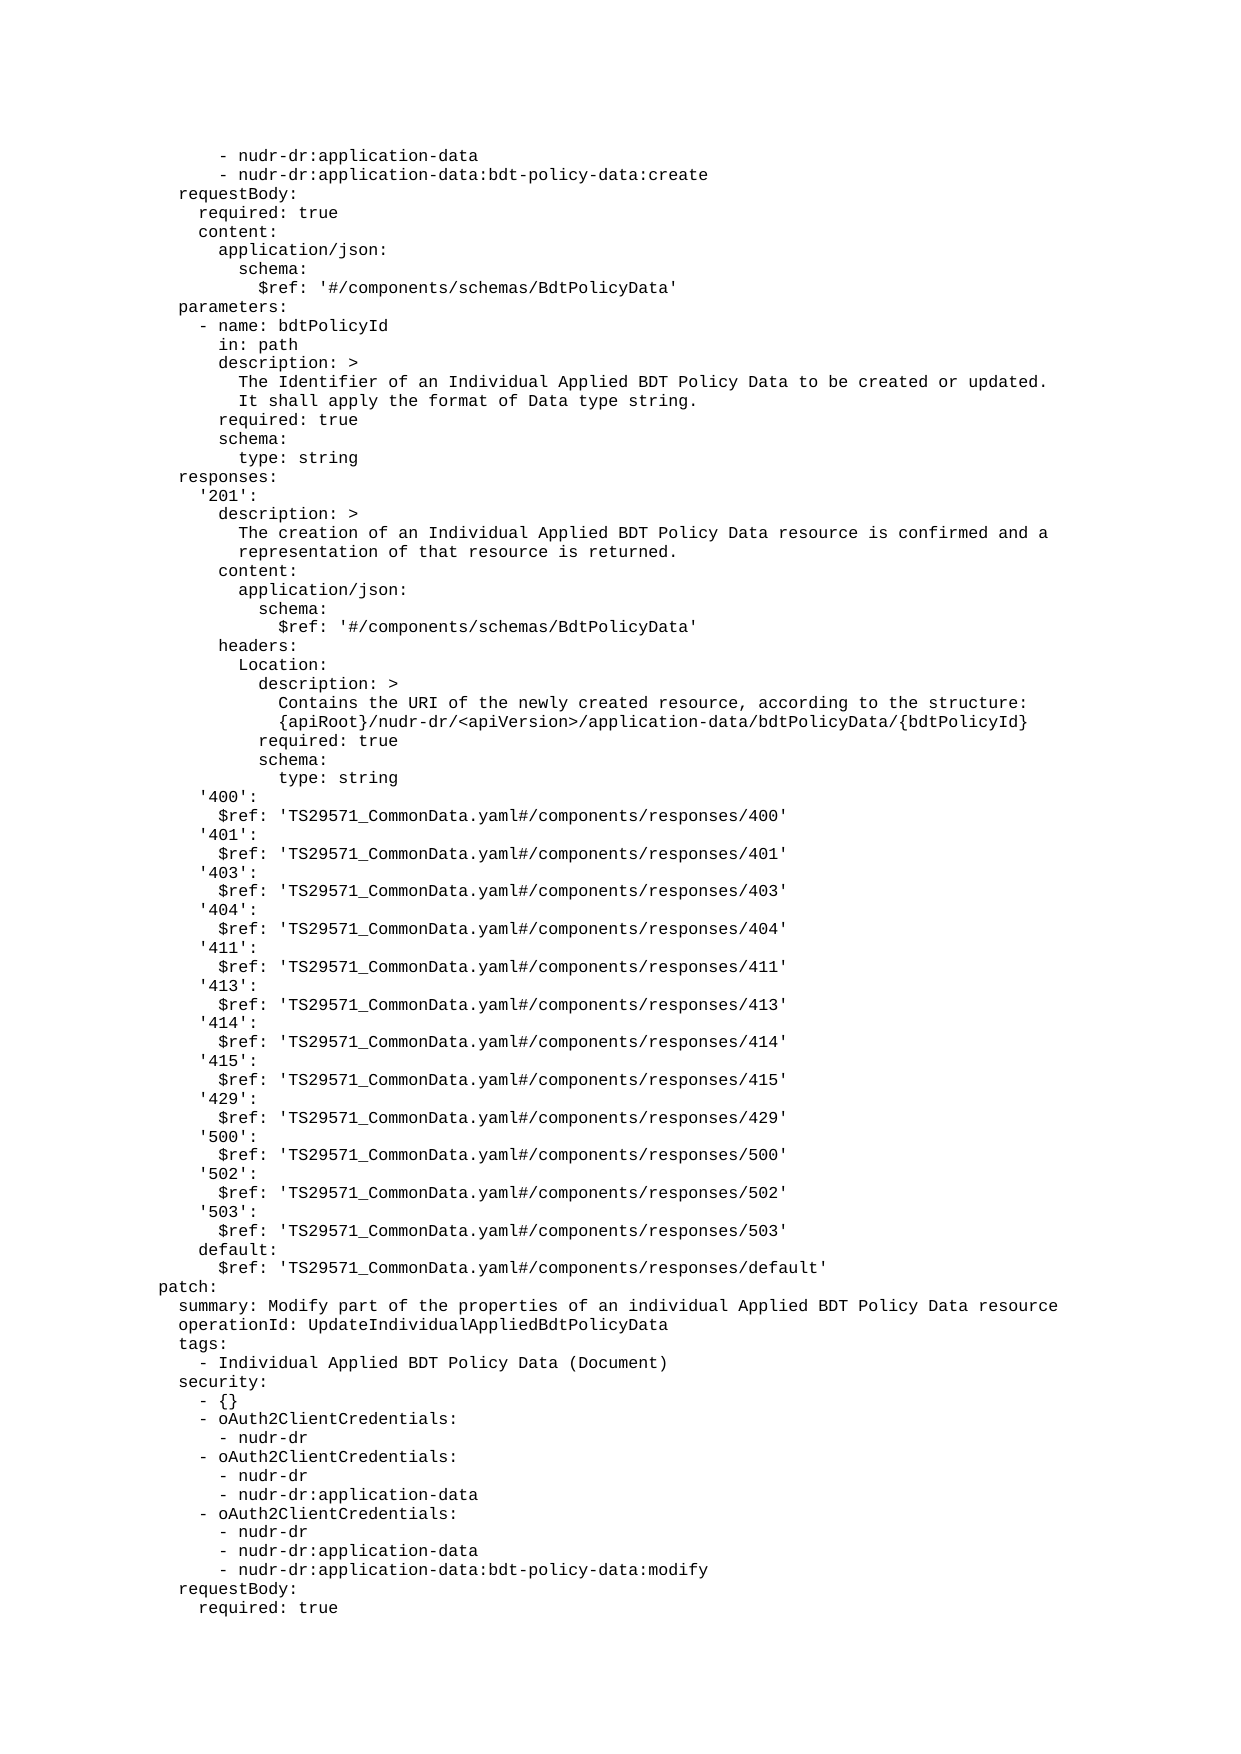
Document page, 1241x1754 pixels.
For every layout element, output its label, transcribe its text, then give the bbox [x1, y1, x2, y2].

text - Individual Applied BDT Policy Data (Document) [118, 1354, 1122, 1373]
text requestBody: [118, 185, 1122, 204]
text required: true [118, 412, 1122, 431]
text required: true [118, 732, 1122, 751]
text '401': [118, 826, 1122, 845]
text $ref: 'TS29571_CommonData.yaml#/components/responses/401' [118, 845, 1122, 864]
text required: true [118, 1599, 1122, 1618]
text Contains the URI of the newly created resource, according to the structure: [118, 694, 1122, 713]
text requestBody: [118, 1581, 1122, 1599]
text $ref: 'TS29571_CommonData.yaml#/components/responses/415' [118, 1072, 1122, 1090]
text $ref: 'TS29571_CommonData.yaml#/components/responses/403' [118, 883, 1122, 902]
text '415': [118, 1053, 1122, 1072]
text '500': [118, 1128, 1122, 1147]
text responses: [118, 468, 1122, 487]
text '403': [118, 864, 1122, 883]
text $ref: 'TS29571_CommonData.yaml#/components/responses/411' [118, 958, 1122, 977]
text $ref: 'TS29571_CommonData.yaml#/components/responses/502' [118, 1185, 1122, 1203]
text '503': [118, 1203, 1122, 1222]
text '414': [118, 1015, 1122, 1034]
text content: [118, 562, 1122, 581]
text - oAuth2ClientCredentials: [118, 1411, 1122, 1430]
text - nudr-dr [118, 1467, 1122, 1486]
text {apiRoot}/nudr-dr/<apiVersion>/application-data/bdtPolicyData/{bdtPolicyId} [118, 713, 1122, 732]
text type: string [118, 449, 1122, 468]
text $ref: '#/components/schemas/BdtPolicyData' [118, 619, 1122, 638]
text patch: [118, 1279, 1122, 1298]
text $ref: 'TS29571_CommonData.yaml#/components/responses/429' [118, 1109, 1122, 1128]
text parameters: [118, 298, 1122, 317]
text $ref: 'TS29571_CommonData.yaml#/components/responses/414' [118, 1034, 1122, 1053]
text It shall apply the format of Data type string. [118, 393, 1122, 412]
text $ref: 'TS29571_CommonData.yaml#/components/responses/404' [118, 921, 1122, 939]
text '502': [118, 1166, 1122, 1185]
text schema: [118, 600, 1122, 619]
text $ref: 'TS29571_CommonData.yaml#/components/responses/413' [118, 996, 1122, 1015]
text The creation of an Individual Applied BDT Policy Data resource is confirmed and a [118, 525, 1122, 544]
text '404': [118, 902, 1122, 921]
text '413': [118, 977, 1122, 996]
text - oAuth2ClientCredentials: [118, 1505, 1122, 1524]
text schema: [118, 431, 1122, 449]
text $ref: 'TS29571_CommonData.yaml#/components/responses/default' [118, 1260, 1122, 1279]
text '411': [118, 939, 1122, 958]
text summary: Modify part of the properties of an individual Applied BDT Policy Data resource [118, 1298, 1122, 1317]
text Location: [118, 657, 1122, 676]
text $ref: 'TS29571_CommonData.yaml#/components/responses/400' [118, 808, 1122, 826]
text $ref: '#/components/schemas/BdtPolicyData' [118, 280, 1122, 298]
text description: > [118, 506, 1122, 525]
text operationId: UpdateIndividualAppliedBdtPolicyData [118, 1317, 1122, 1336]
text application/json: [118, 242, 1122, 261]
text - {} [118, 1392, 1122, 1411]
text - oAuth2ClientCredentials: [118, 1449, 1122, 1467]
text The Identifier of an Individual Applied BDT Policy Data to be created or updated. [118, 374, 1122, 393]
text description: > [118, 355, 1122, 374]
text in: path [118, 336, 1122, 355]
text security: [118, 1373, 1122, 1392]
text representation of that resource is returned. [118, 544, 1122, 562]
text '429': [118, 1090, 1122, 1109]
text - nudr-dr:application-data [118, 148, 1122, 167]
text - nudr-dr:application-data [118, 1543, 1122, 1562]
text - nudr-dr [118, 1524, 1122, 1543]
text schema: [118, 261, 1122, 280]
text schema: [118, 751, 1122, 770]
text $ref: 'TS29571_CommonData.yaml#/components/responses/503' [118, 1222, 1122, 1241]
text description: > [118, 676, 1122, 694]
text '201': [118, 487, 1122, 506]
text - nudr-dr:application-data [118, 1486, 1122, 1505]
text headers: [118, 638, 1122, 657]
text - nudr-dr:application-data:bdt-policy-data:modify [118, 1562, 1122, 1581]
text - name: bdtPolicyId [118, 317, 1122, 336]
text - nudr-dr [118, 1430, 1122, 1449]
text required: true [118, 204, 1122, 223]
text type: string [118, 770, 1122, 789]
text - nudr-dr:application-data:bdt-policy-data:create [118, 167, 1122, 185]
text $ref: 'TS29571_CommonData.yaml#/components/responses/500' [118, 1147, 1122, 1166]
text default: [118, 1241, 1122, 1260]
text application/json: [118, 581, 1122, 600]
text tags: [118, 1336, 1122, 1354]
text content: [118, 223, 1122, 242]
text '400': [118, 789, 1122, 808]
